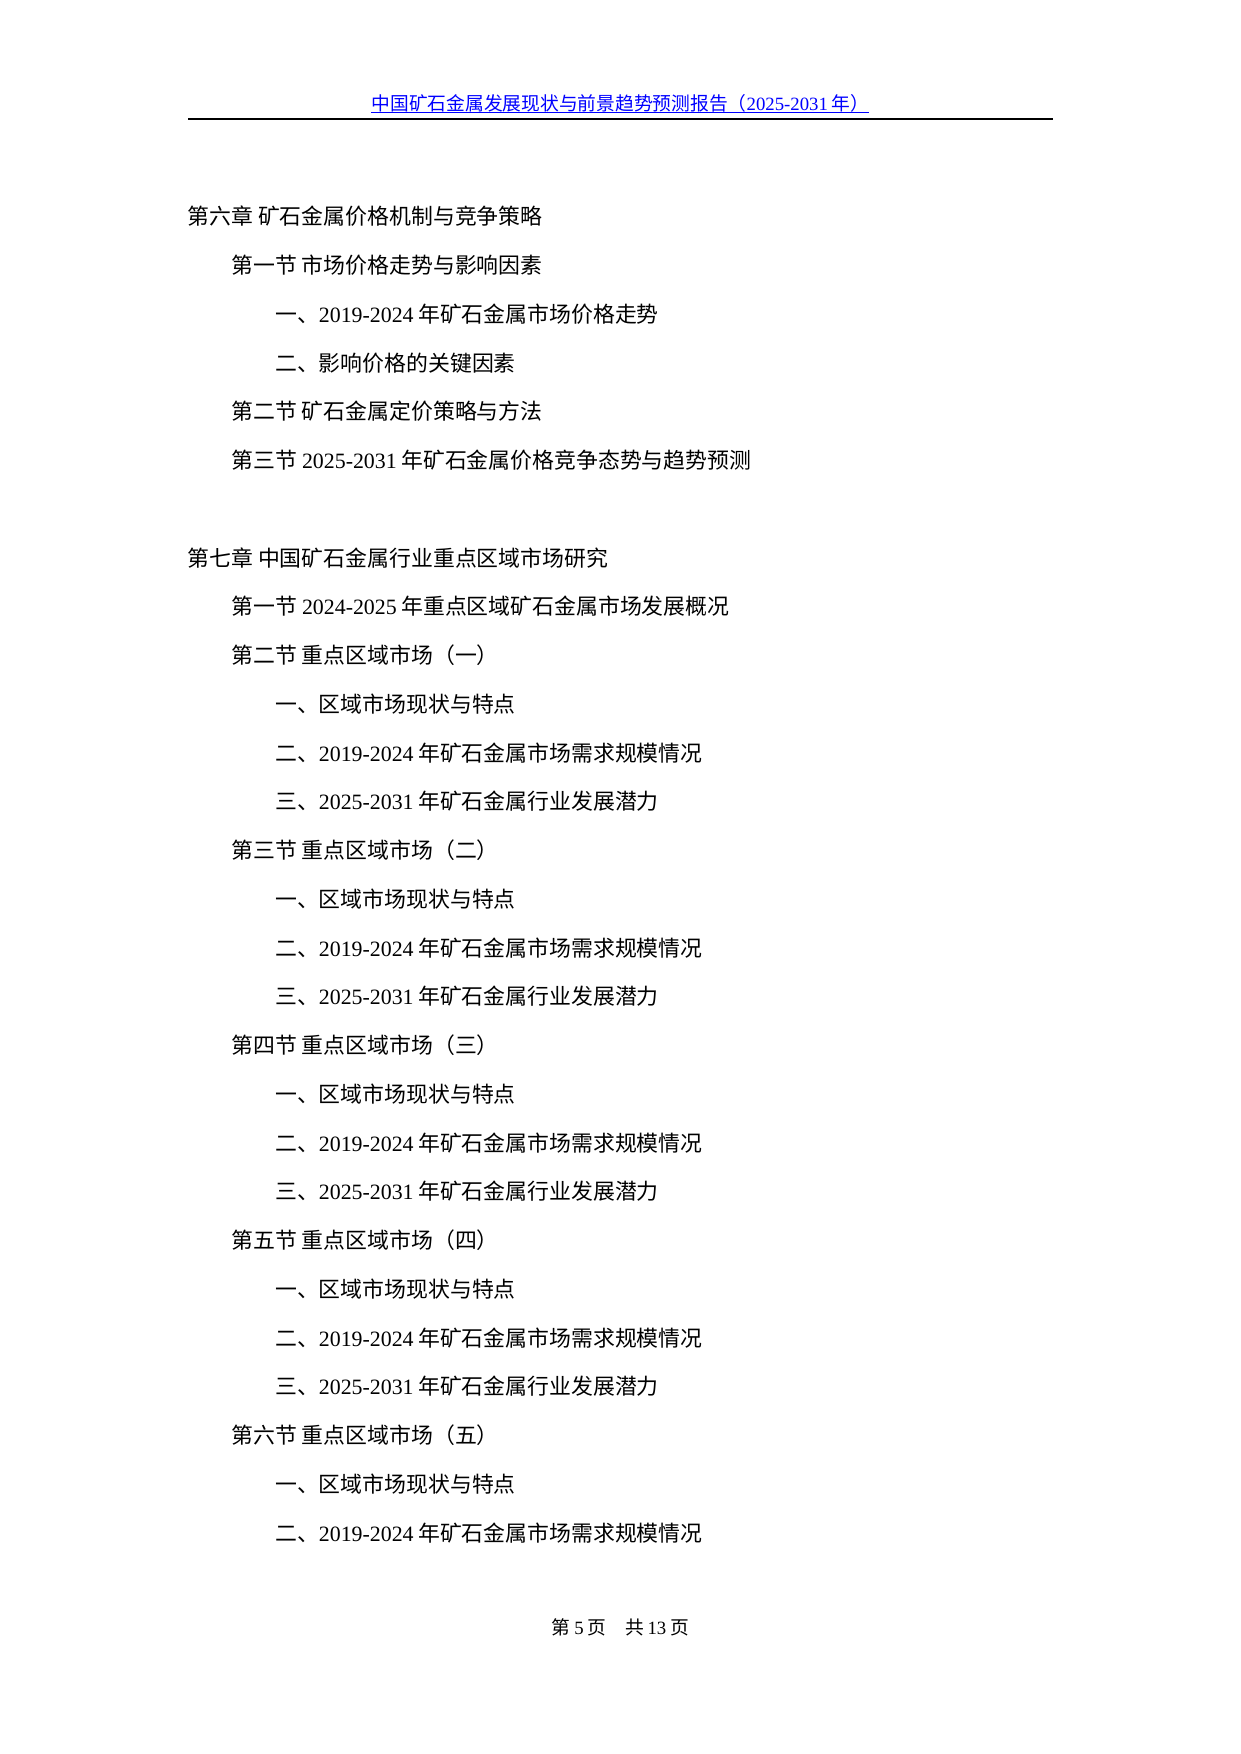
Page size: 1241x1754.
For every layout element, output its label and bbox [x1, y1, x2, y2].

text [187, 150, 1053, 1548]
